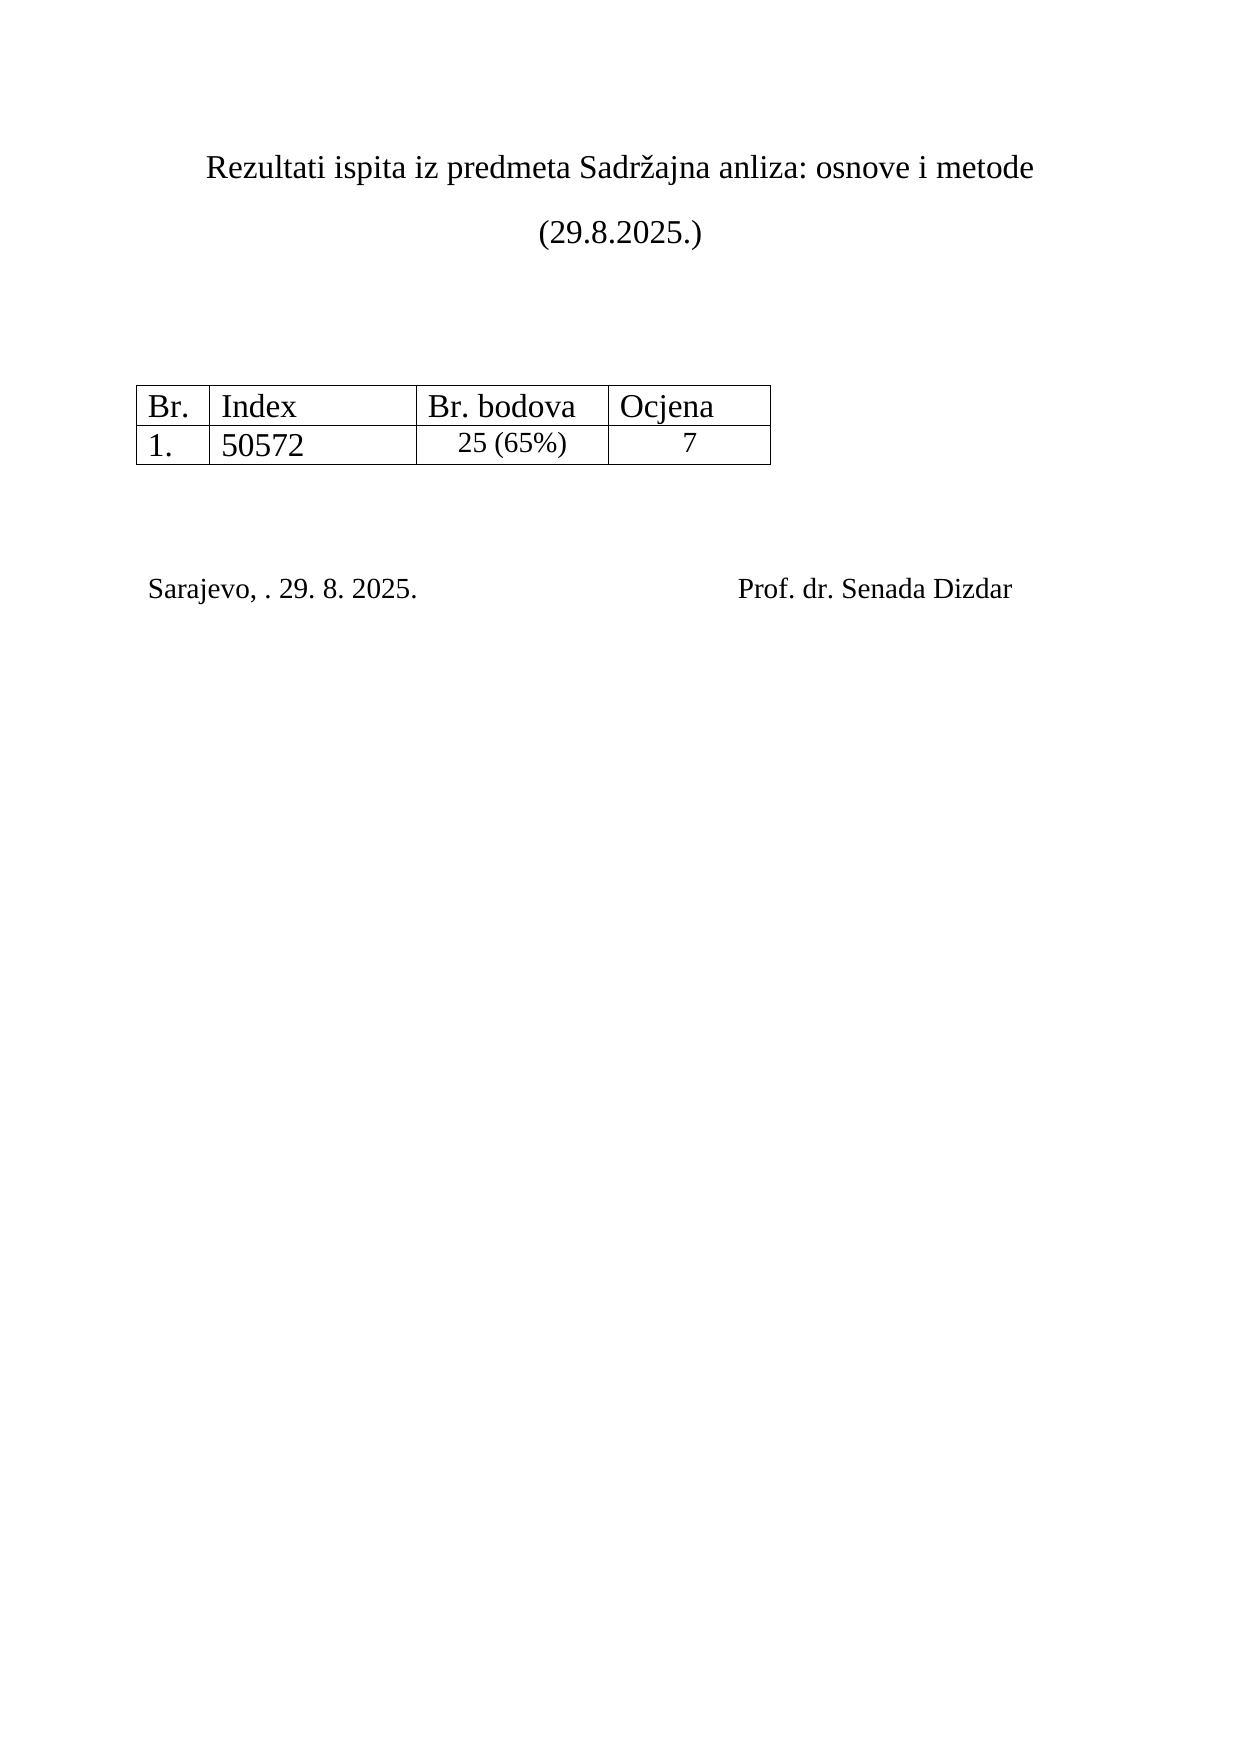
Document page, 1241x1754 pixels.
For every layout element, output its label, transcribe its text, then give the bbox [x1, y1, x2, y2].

table_cell 50572 [210, 426, 416, 464]
table_cell 1. [137, 426, 209, 464]
table_cell 7 [609, 426, 770, 464]
text Sarajevo, . 29. 8. 2025. Prof. dr. Senada Dizdar [148, 571, 1093, 604]
table_header Ocjena [609, 386, 770, 424]
text (29.8.2025.) [148, 212, 1093, 251]
text Rezultati ispita iz predmeta Sadržajna anliza: osnove i metode [148, 148, 1093, 186]
table_header Br. [137, 386, 209, 424]
table_cell 25 (65%) [417, 426, 608, 464]
table_header Index [210, 386, 416, 424]
table_header Br. bodova [417, 386, 608, 424]
